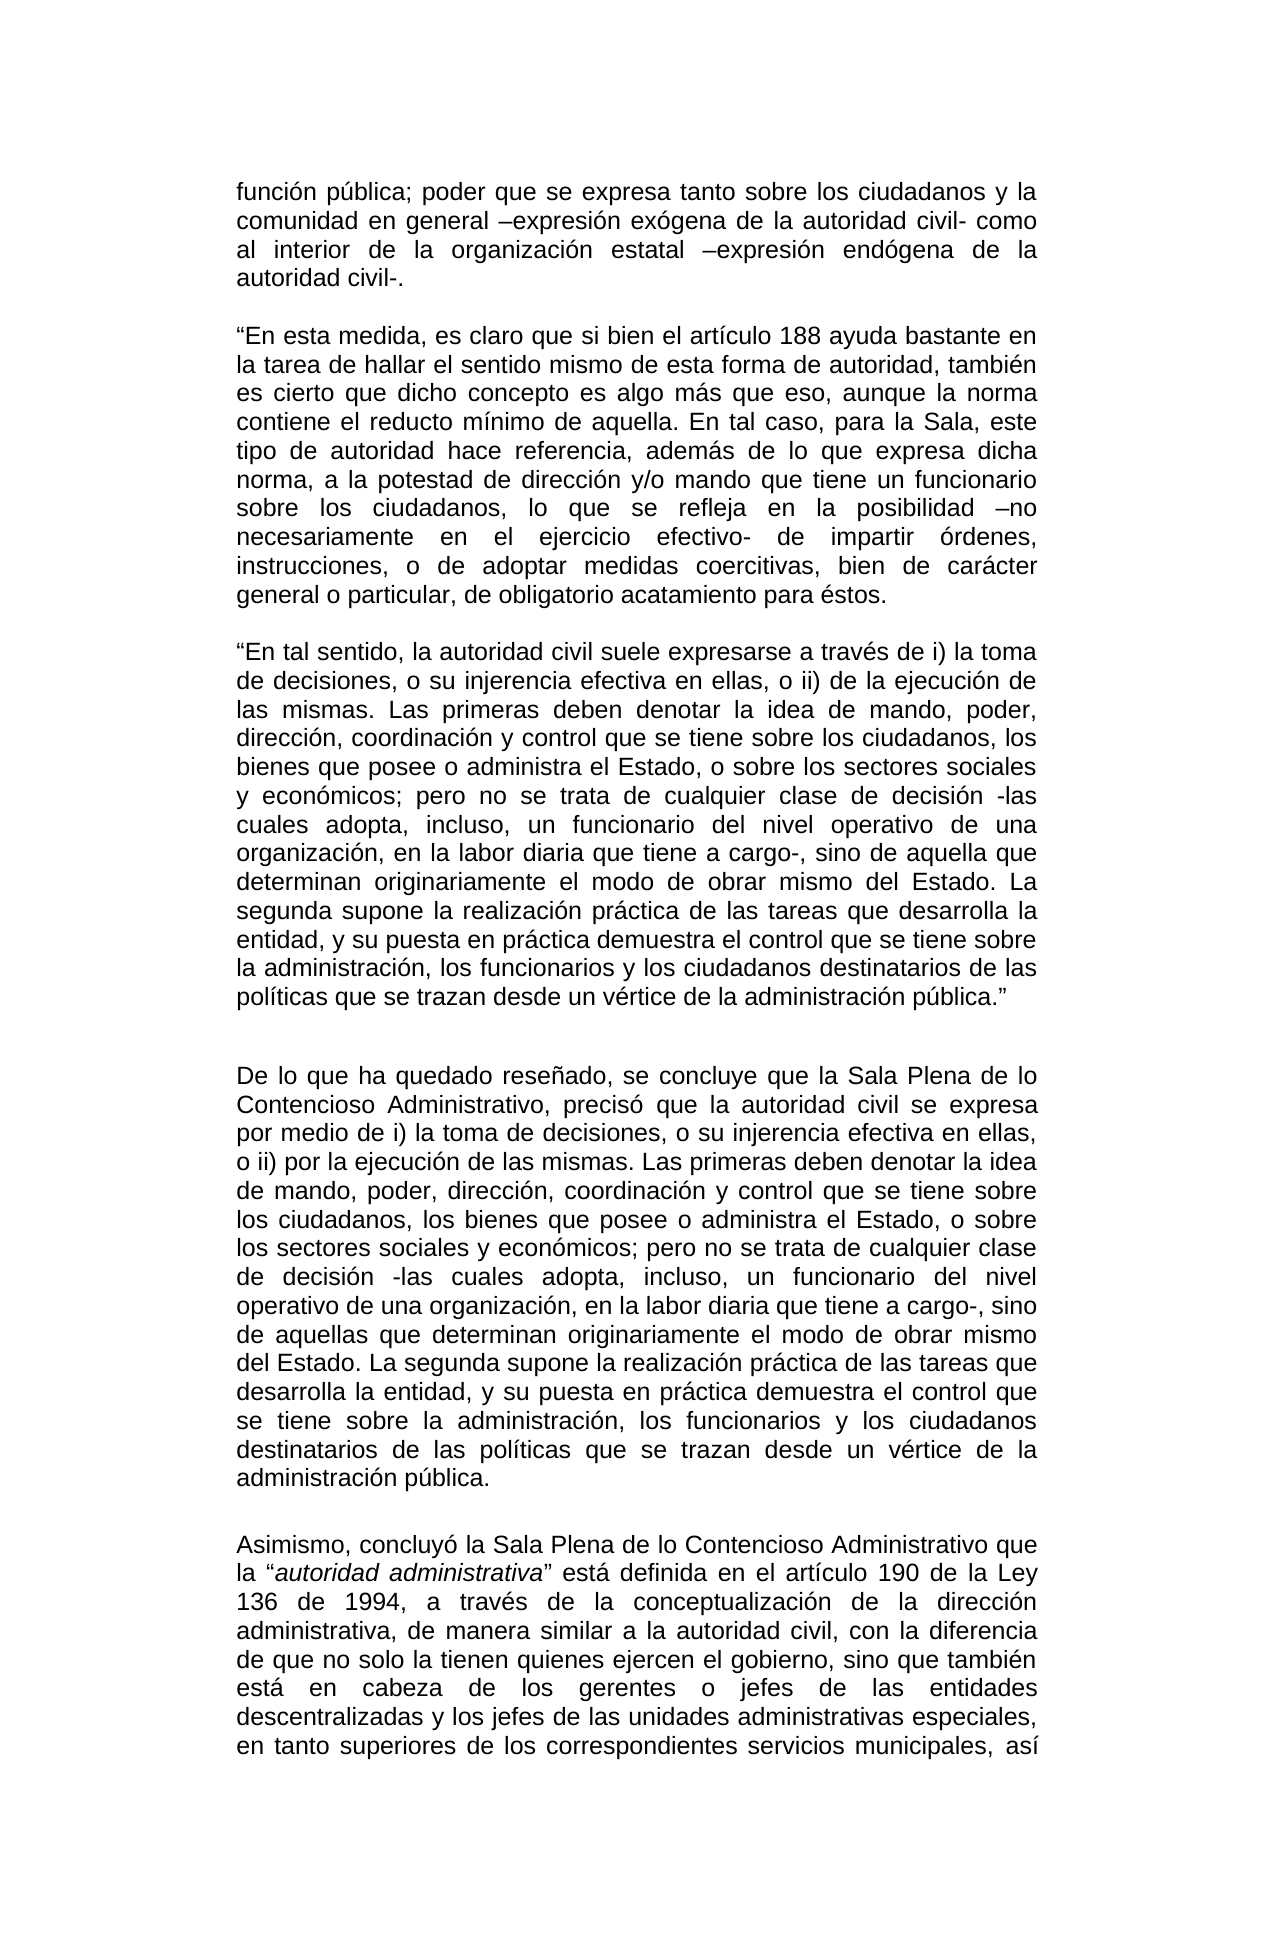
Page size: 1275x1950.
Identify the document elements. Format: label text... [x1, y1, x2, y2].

text “En esta medida, es claro que si bien el artículo 188 ayuda bastante en la tarea de hallar el sentido mismo de esta forma de autoridad, también es cierto que dicho concepto es algo más que eso, aunque la norma contiene el reducto mínimo de aquella. En tal caso, para la Sala, este tipo de autoridad hace referencia, además de lo que expresa dicha norma, a la potestad de dirección y/o mando que tiene un funcionario sobre los ciudadanos, lo que se refleja en la posibilidad –no necesariamente en el ejercicio efectivo- de impartir órdenes, instrucciones, o de adoptar medidas coercitivas, bien de carácter general o particular, de obligatorio acatamiento para éstos. [236, 321, 1039, 608]
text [236, 1530, 1039, 1760]
text “En tal sentido, la autoridad civil suele expresarse a través de i) la toma de decisiones, o su injerencia efectiva en ellas, o ii) de la ejecución de las mismas. Las primeras deben denotar la idea de mando, poder, dirección, coordinación y control que se tiene sobre los ciudadanos, los bienes que posee o administra el Estado, o sobre los sectores sociales y económicos; pero no se trata de cualquier clase de decisión -las cuales adopta, incluso, un funcionario del nivel operativo de una organización, en la labor diaria que tiene a cargo-, sino de aquella que determinan originariamente el modo de obrar mismo del Estado. La segunda supone la realización práctica de las tareas que desarrolla la entidad, y su puesta en práctica demuestra el control que se tiene sobre la administración, los funcionarios y los ciudadanos destinatarios de las políticas que se trazan desde un vértice de la administración pública.” [236, 637, 1039, 1011]
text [236, 177, 1039, 292]
text De lo que ha quedado reseñado, se concluye que la Sala Plena de lo Contencioso Administrativo, precisó que la autoridad civil se expresa por medio de i) la toma de decisiones, o su injerencia efectiva en ellas, o ii) por la ejecución de las mismas. Las primeras deben denotar la idea de mando, poder, dirección, coordinación y control que se tiene sobre los ciudadanos, los bienes que posee o administra el Estado, o sobre los sectores sociales y económicos; pero no se trata de cualquier clase de decisión -las cuales adopta, incluso, un funcionario del nivel operativo de una organización, en la labor diaria que tiene a cargo-, sino de aquellas que determinan originariamente el modo de obrar mismo del Estado. La segunda supone la realización práctica de las tareas que desarrolla la entidad, y su puesta en práctica demuestra el control que se tiene sobre la administración, los funcionarios y los ciudadanos destinatarios de las políticas que se trazan desde un vértice de la administración pública. [236, 1061, 1039, 1492]
